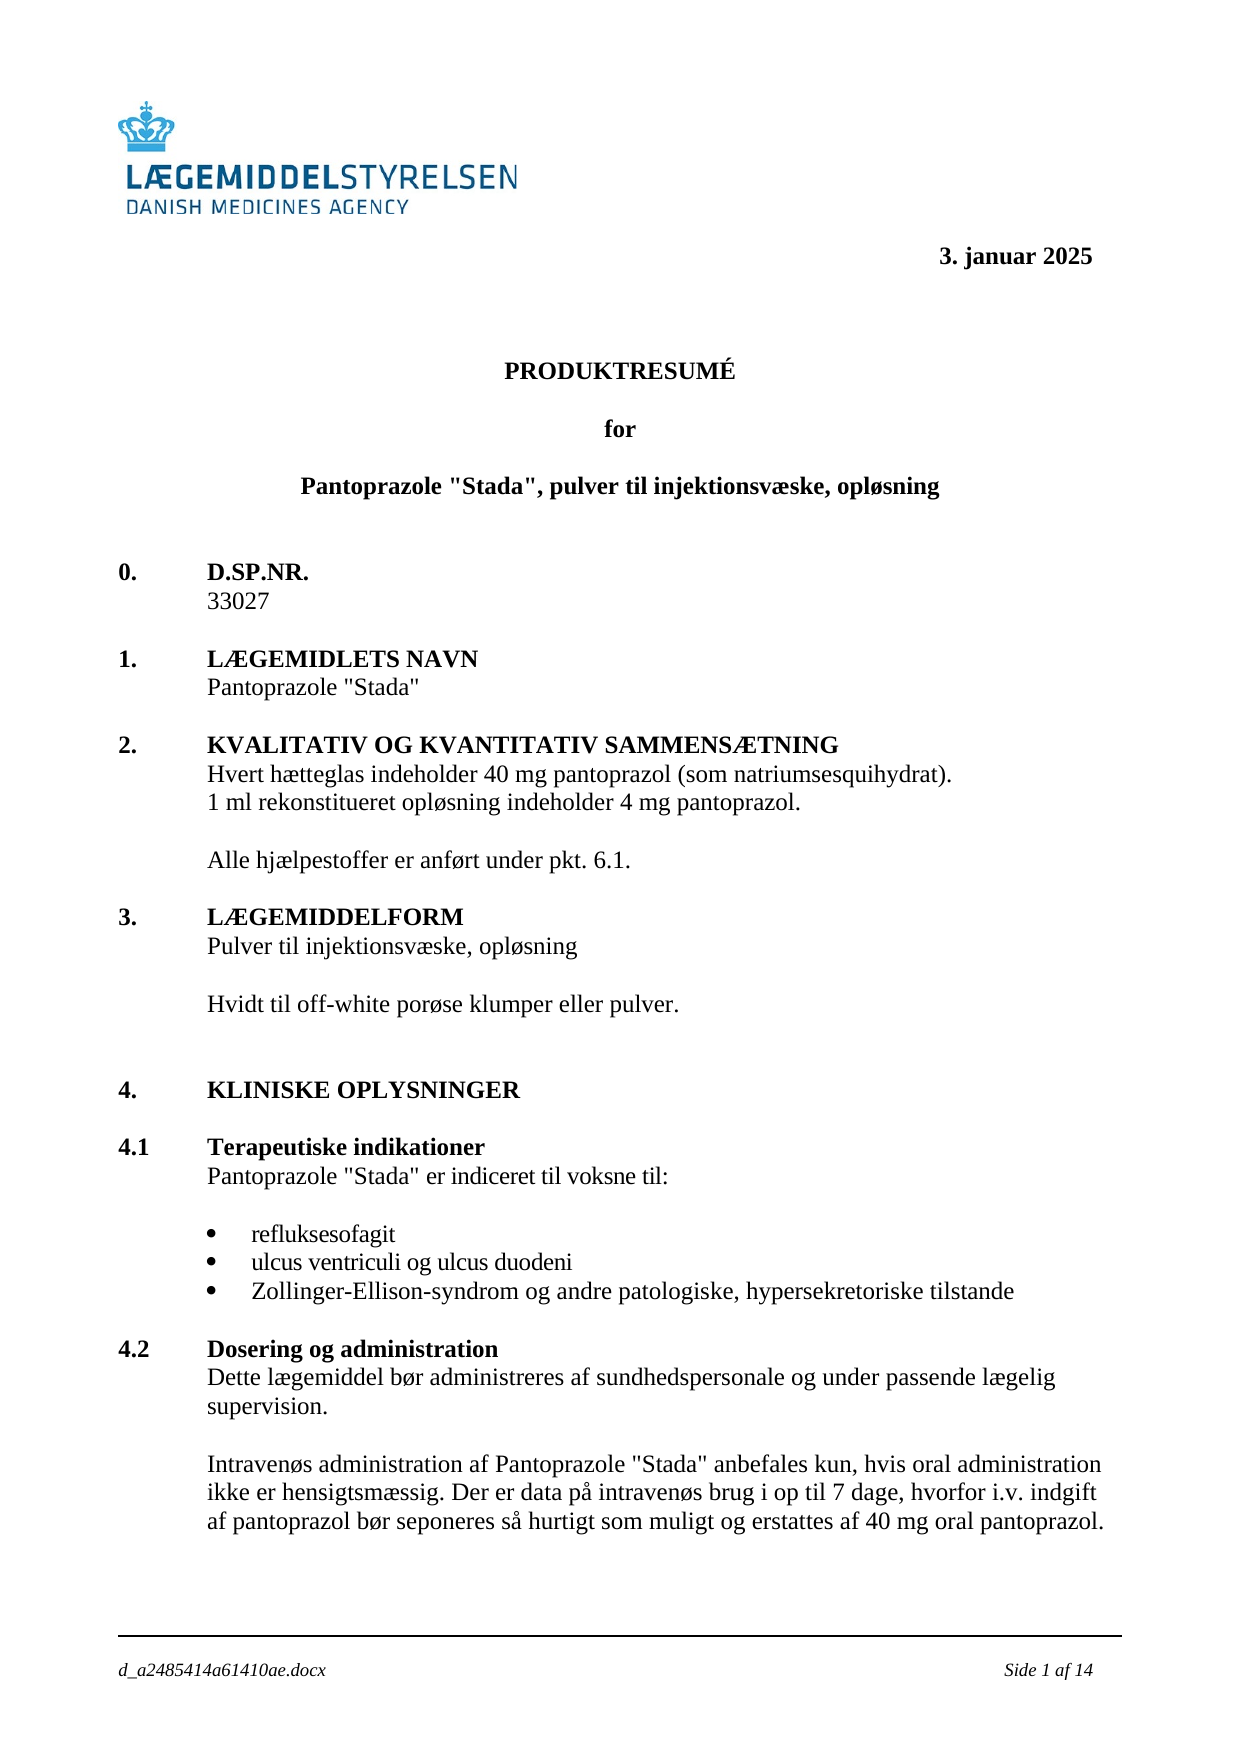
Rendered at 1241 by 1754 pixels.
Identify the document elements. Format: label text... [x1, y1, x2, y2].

text Pulver til injektionsvæske, opløsning [207, 931, 1122, 960]
text Pantoprazole "Stada" [207, 672, 1122, 701]
text 0. D.SP.NR. [118, 557, 1122, 586]
text Intravenøs administration af Pantoprazole "Stada" anbefales kun, hvis oral administration ikke er hensigtsmæssig. Der er data på intravenøs brug i op til 7 dage, hvorfor i.v. indgift af pantoprazol bør seponeres så hurtigt som muligt og erstattes af 40 mg oral pantoprazol. [207, 1449, 1122, 1535]
text Hvidt til off-white porøse klumper eller pulver. [207, 989, 1122, 1017]
text 4.1 Terapeutiske indikationer [118, 1132, 1122, 1161]
text Pantoprazole "Stada" er indiceret til voksne til: [207, 1161, 1122, 1190]
text 1. LÆGEMIDLETS NAVN [118, 644, 1122, 672]
text 3. LÆGEMIDDELFORM [118, 902, 1122, 931]
list Zollinger-Ellison-syndrom og andre patologiske, hypersekretoriske tilstande [207, 1276, 1122, 1305]
text 4. KLINISKE OPLYSNINGER [118, 1075, 1122, 1104]
text 33027 [207, 586, 1122, 615]
text Dette lægemiddel bør administreres af sundhedspersonale og under passende lægelig supervision. [207, 1362, 1122, 1420]
text Hvert hætteglas indeholder 40 mg pantoprazol (som natriumsesquihydrat). [207, 759, 1122, 787]
title 3. januar 2025 [118, 241, 1122, 270]
text for [118, 414, 1122, 442]
text 4.2 Dosering og administration [118, 1334, 1122, 1362]
text 2. KVALITATIV OG KVANTITATIV SAMMENSÆTNING [118, 730, 1122, 759]
text PRODUKTRESUMÉ [118, 356, 1122, 385]
list refluksesofagit [207, 1219, 1122, 1247]
text Alle hjælpestoffer er anført under pkt. 6.1. [207, 845, 1122, 874]
text 1 ml rekonstitueret opløsning indeholder 4 mg pantoprazol. [207, 787, 1122, 816]
list ulcus ventriculi og ulcus duodeni [207, 1247, 1122, 1276]
picture [118, 101, 517, 214]
text Pantoprazole "Stada", pulver til injektionsvæske, opløsning [118, 471, 1122, 500]
